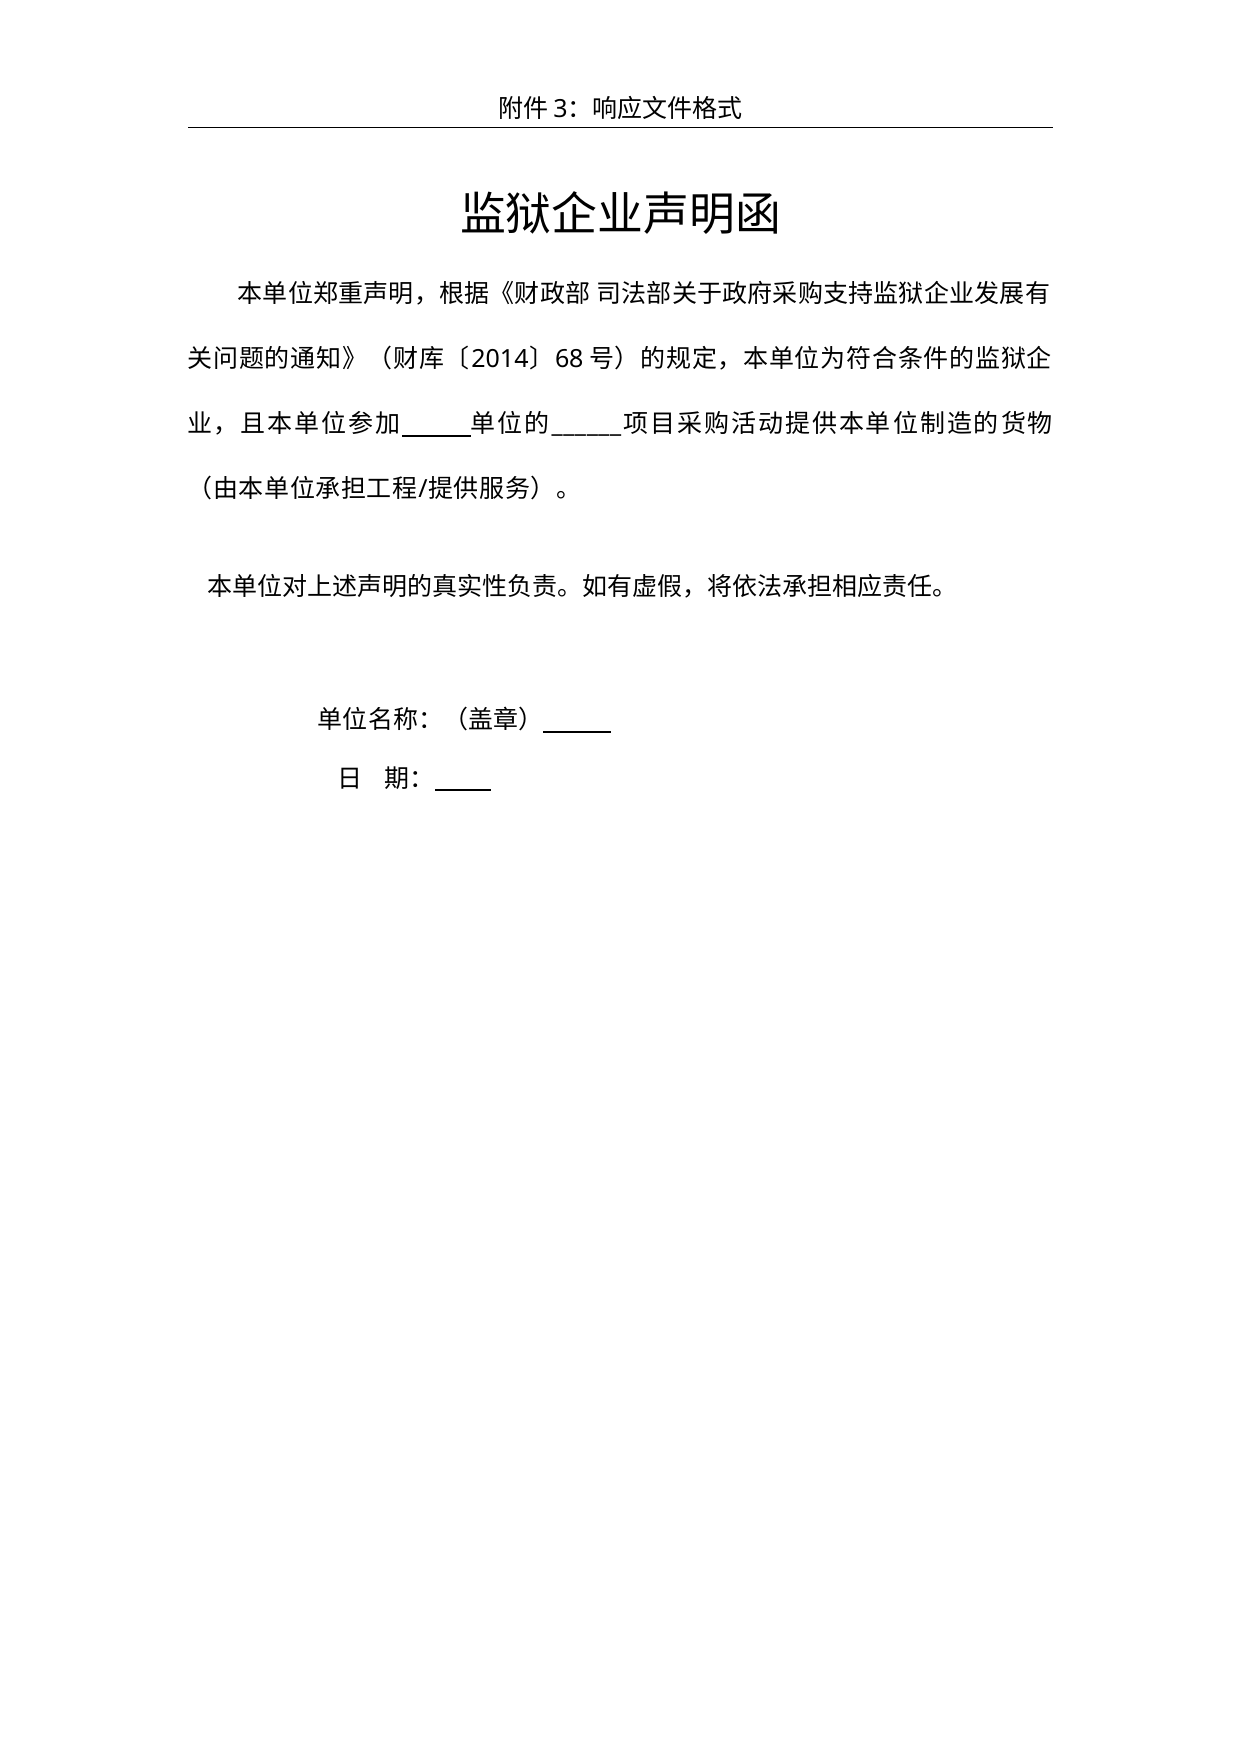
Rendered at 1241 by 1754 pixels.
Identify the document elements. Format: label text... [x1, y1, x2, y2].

text 单位名称：（盖章） [187, 682, 1053, 740]
text 本单位对上述声明的真实性负责。如有虚假，将依法承担相应责任。 [187, 552, 1053, 617]
text 日 期： [187, 740, 1053, 799]
text 监狱企业声明函 [187, 162, 1053, 259]
text 本单位郑重声明，根据《财政部 司法部关于政府采购支持监狱企业发展有关问题的通知》（财库〔2014〕68号）的规定，本单位为符合条件的监狱企业，且本单位参加 单位的______项目采购活动提供本单位制造的货物（由本单位承担工程/提供服务）。 [187, 259, 1053, 519]
